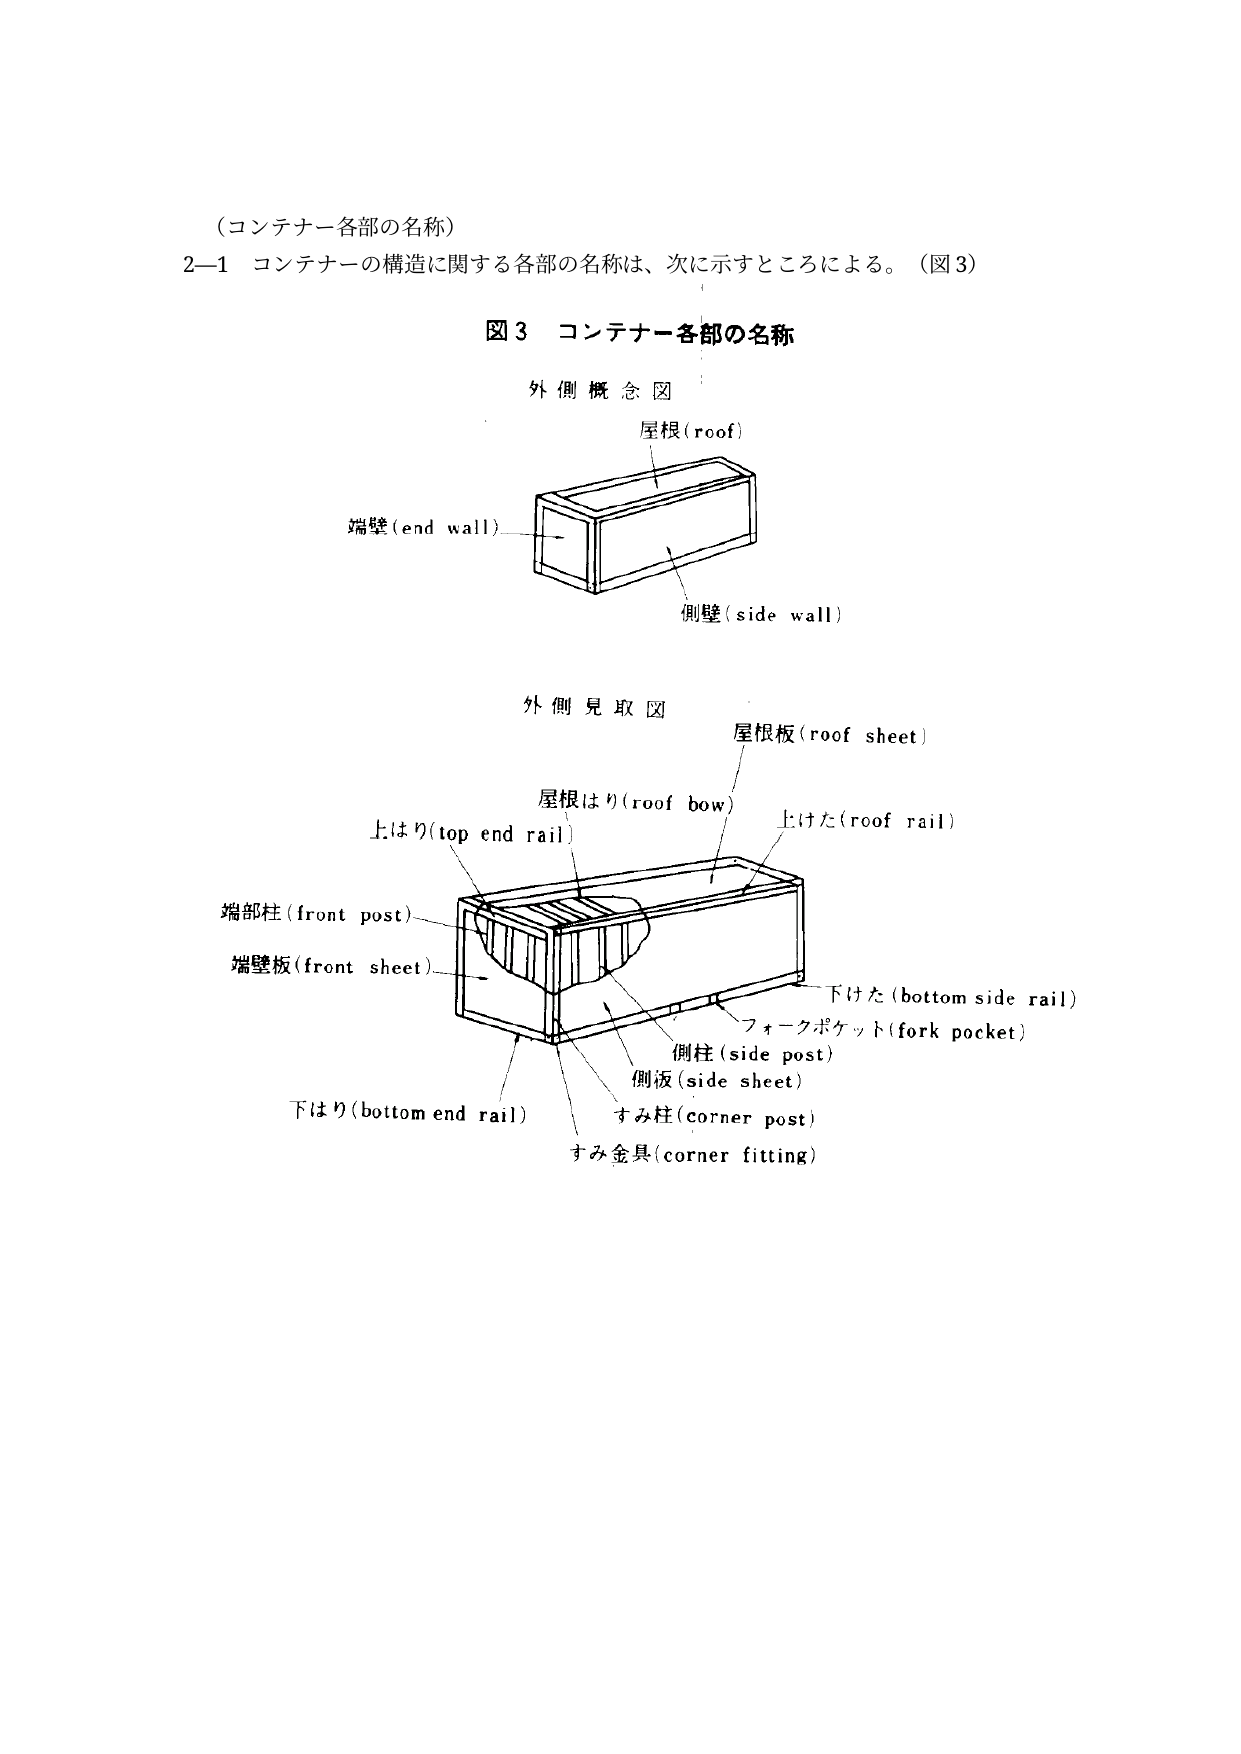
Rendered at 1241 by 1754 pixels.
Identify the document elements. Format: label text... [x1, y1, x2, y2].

picture [204, 281, 1080, 1179]
text 2―1 コンテナーの構造に関する各部の名称は、次に示すところによる。（図3） [183, 244, 1058, 282]
text （コンテナー各部の名称） [204, 207, 1058, 244]
